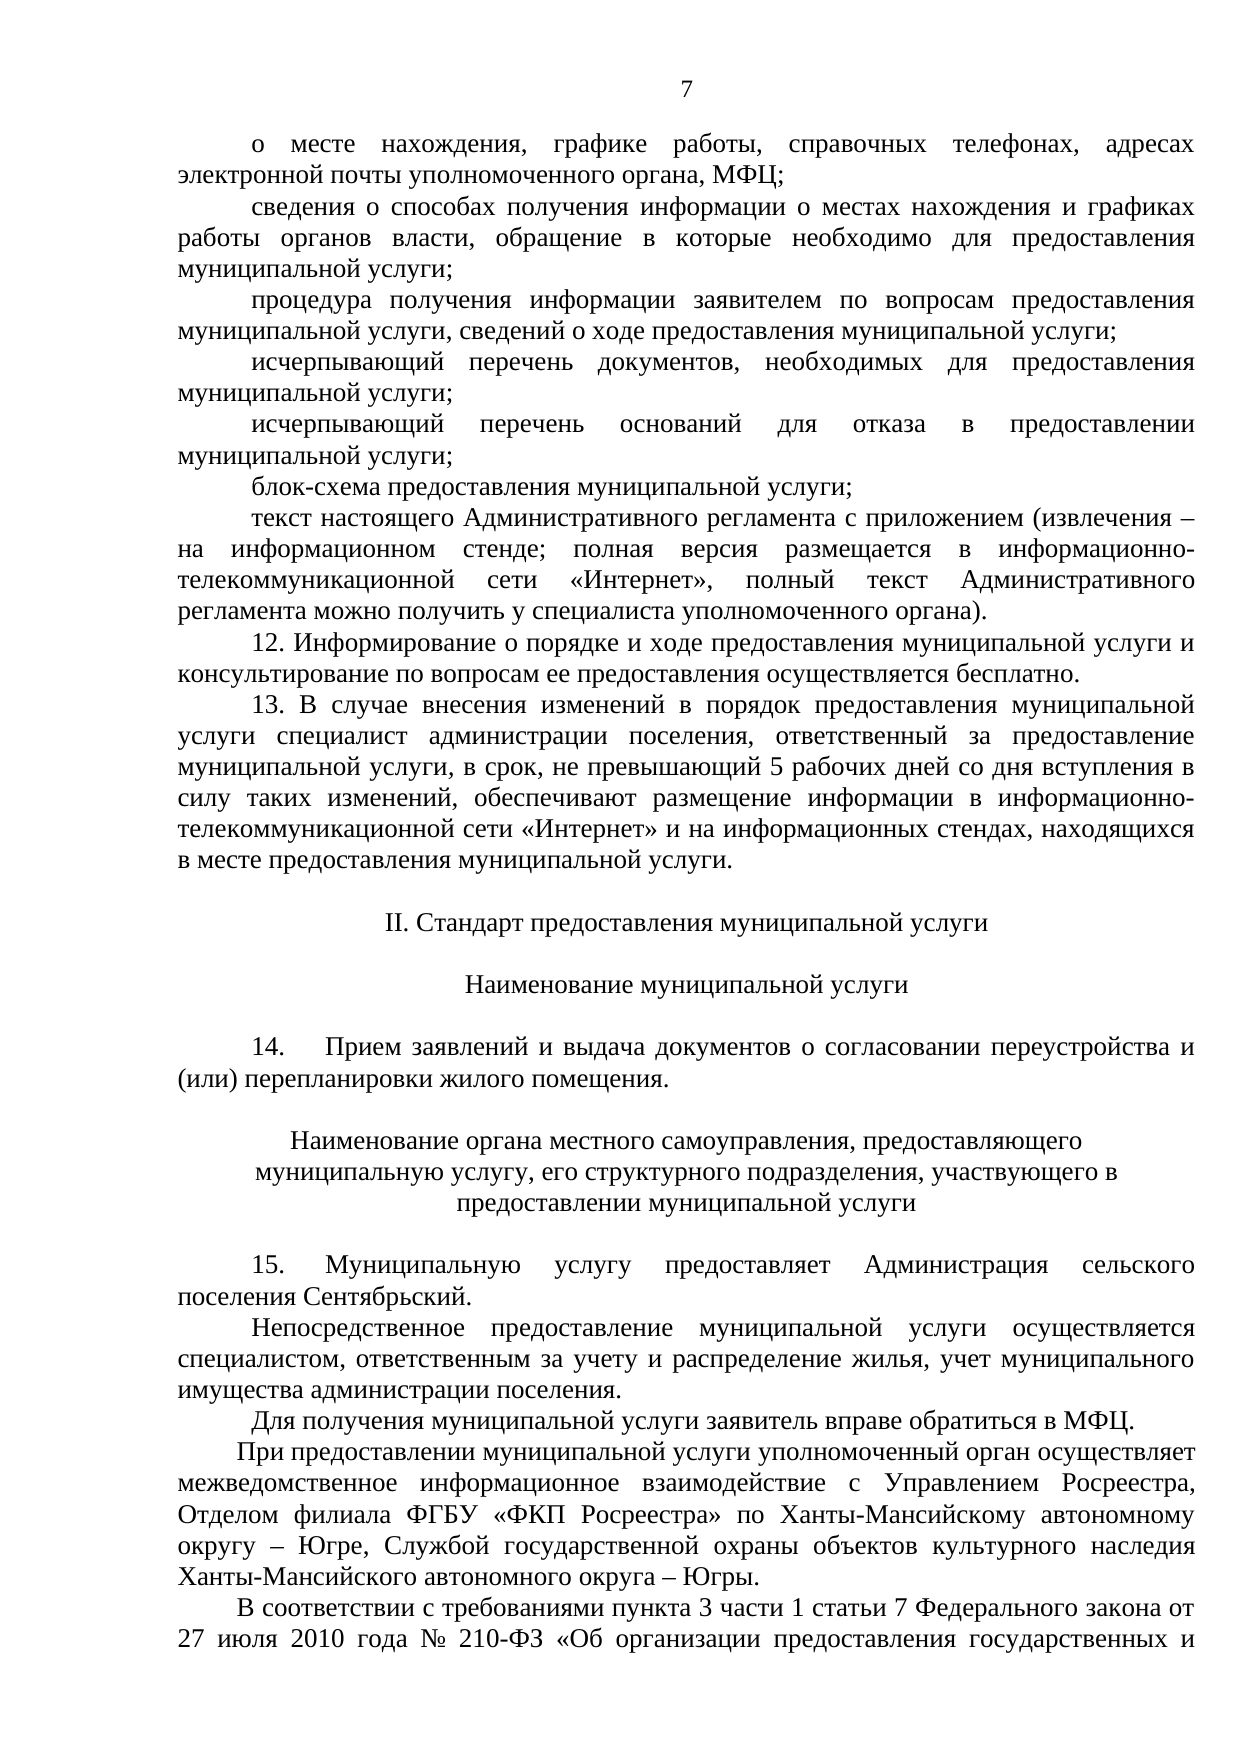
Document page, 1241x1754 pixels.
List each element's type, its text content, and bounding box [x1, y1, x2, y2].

text текст настоящего Административного регламента с приложением (извлечения – на информационном стенде; полная версия размещается в информационно-телекоммуникационной сети «Интернет», полный текст Административного регламента можно получить у специалиста уполномоченного органа). [177, 501, 1196, 626]
text сведения о способах получения информации о местах нахождения и графиках работы органов власти, обращение в которые необходимо для предоставления муниципальной услуги; [177, 189, 1196, 283]
text II. Стандарт предоставления муниципальной услуги [177, 906, 1196, 937]
text Непосредственное предоставление муниципальной услуги осуществляется специалистом, ответственным за учету и распределение жилья, учет муниципального имущества администрации поселения. [177, 1311, 1196, 1404]
text процедура получения информации заявителем по вопросам предоставления муниципальной услуги, сведений о ходе предоставления муниципальной услуги; [177, 283, 1196, 345]
text о месте нахождения, графике работы, справочных телефонах, адресах электронной почты уполномоченного органа, МФЦ; [177, 127, 1196, 189]
text муниципальную услугу, его структурного подразделения, участвующего в предоставлении муниципальной услуги [177, 1155, 1196, 1217]
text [177, 1591, 1196, 1653]
list Прием заявлений и выдача документов о согласовании переустройства и (или) перепланировки жилого помещения. [177, 1031, 1196, 1093]
text При предоставлении муниципальной услуги уполномоченный орган осуществляет межведомственное информационное взаимодействие с Управлением Росреестра, Отделом филиала ФГБУ «ФКП Росреестра» по Ханты-Мансийскому автономному округу – Югре, Службой государственной охраны объектов культурного наследия Ханты-Мансийского автономного округа – Югры. [177, 1435, 1196, 1591]
text 12. Информирование о порядке и ходе предоставления муниципальной услуги и консультирование по вопросам ее предоставления осуществляется бесплатно. [177, 626, 1196, 688]
text Наименование органа местного самоуправления, предоставляющего [177, 1124, 1196, 1155]
text 13. В случае внесения изменений в порядок предоставления муниципальной услуги специалист администрации поселения, ответственный за предоставление муниципальной услуги, в срок, не превышающий 5 рабочих дней со дня вступления в силу таких изменений, обеспечивают размещение информации в информационно-телекоммуникационной сети «Интернет» и на информационных стендах, находящихся в месте предоставления муниципальной услуги. [177, 688, 1196, 875]
text Наименование муниципальной услуги [177, 968, 1196, 999]
text исчерпывающий перечень документов, необходимых для предоставления муниципальной услуги; [177, 345, 1196, 408]
list Муниципальную услугу предоставляет Администрация сельского поселения Сентябрьский. [177, 1248, 1196, 1311]
text блок-схема предоставления муниципальной услуги; [177, 470, 1196, 501]
text Для получения муниципальной услуги заявитель вправе обратиться в МФЦ. [177, 1404, 1196, 1435]
text исчерпывающий перечень оснований для отказа в предоставлении муниципальной услуги; [177, 408, 1196, 470]
